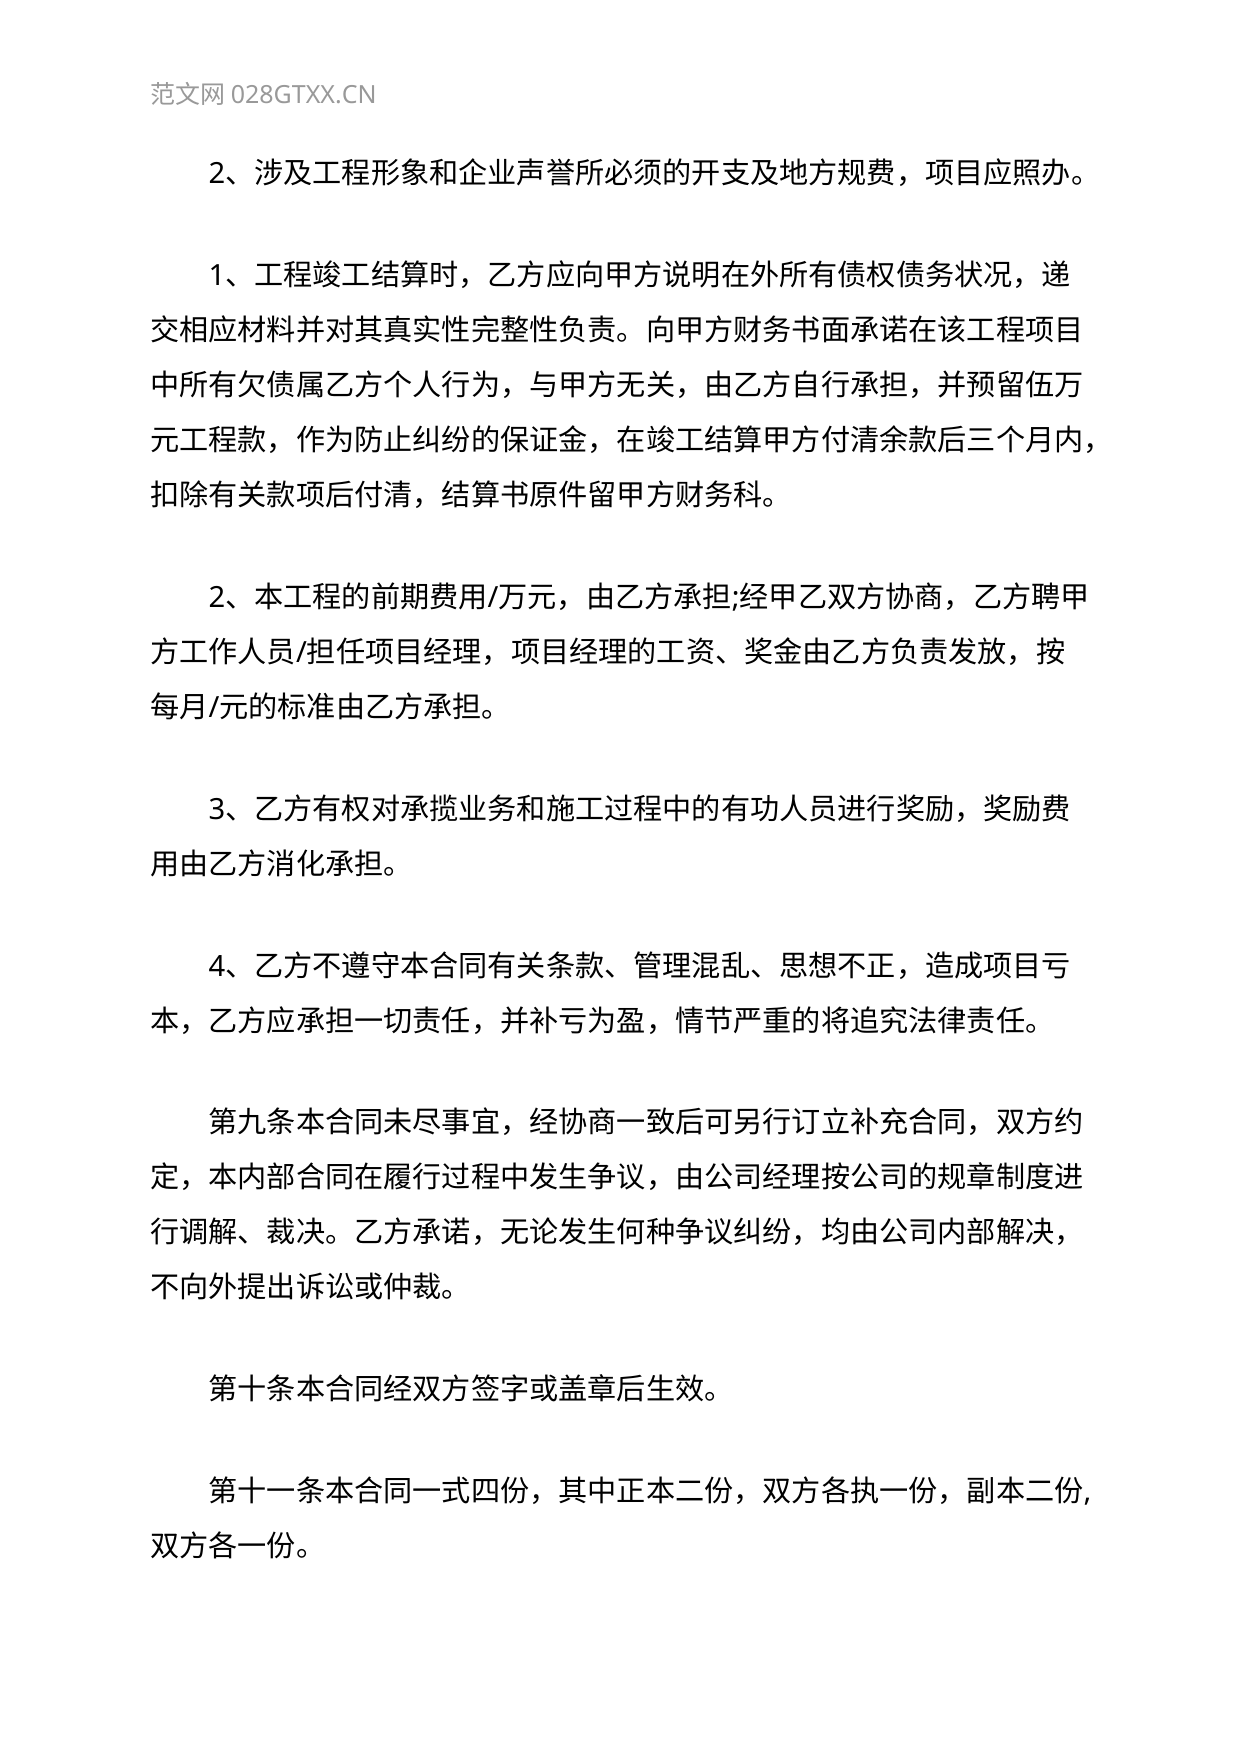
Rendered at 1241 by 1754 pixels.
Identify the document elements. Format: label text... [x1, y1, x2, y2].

text 第十条本合同经双方签字或盖章后生效。 [150, 1365, 1090, 1408]
text 4、乙方不遵守本合同有关条款、管理混乱、思想不正，造成项目亏本，乙方应承担一切责任，并补亏为盈，情节严重的将追究法律责任。 [150, 942, 1090, 1039]
text 3、乙方有权对承揽业务和施工过程中的有功人员进行奖励，奖励费用由乙方消化承担。 [150, 785, 1090, 883]
text 第九条本合同未尽事宜，经协商一致后可另行订立补充合同，双方约定，本内部合同在履行过程中发生争议，由公司经理按公司的规章制度进行调解、裁决。乙方承诺，无论发生何种争议纠纷，均由公司内部解决，不向外提出诉讼或仲裁。 [150, 1099, 1090, 1306]
text 2、涉及工程形象和企业声誉所必须的开支及地方规费，项目应照办。 [150, 150, 1090, 192]
text 第十一条本合同一式四份，其中正本二份，双方各执一份，副本二份,双方各一份。 [150, 1467, 1090, 1564]
text 1、工程竣工结算时，乙方应向甲方说明在外所有债权债务状况，递交相应材料并对其真实性完整性负责。向甲方财务书面承诺在该工程项目中所有欠债属乙方个人行为，与甲方无关，由乙方自行承担，并预留伍万元工程款，作为防止纠纷的保证金，在竣工结算甲方付清余款后三个月内，扣除有关款项后付清，结算书原件留甲方财务科。 [150, 252, 1090, 514]
text 2、本工程的前期费用/万元，由乙方承担;经甲乙双方协商，乙方聘甲方工作人员/担任项目经理，项目经理的工资、奖金由乙方负责发放，按每月/元的标准由乙方承担。 [150, 573, 1090, 726]
